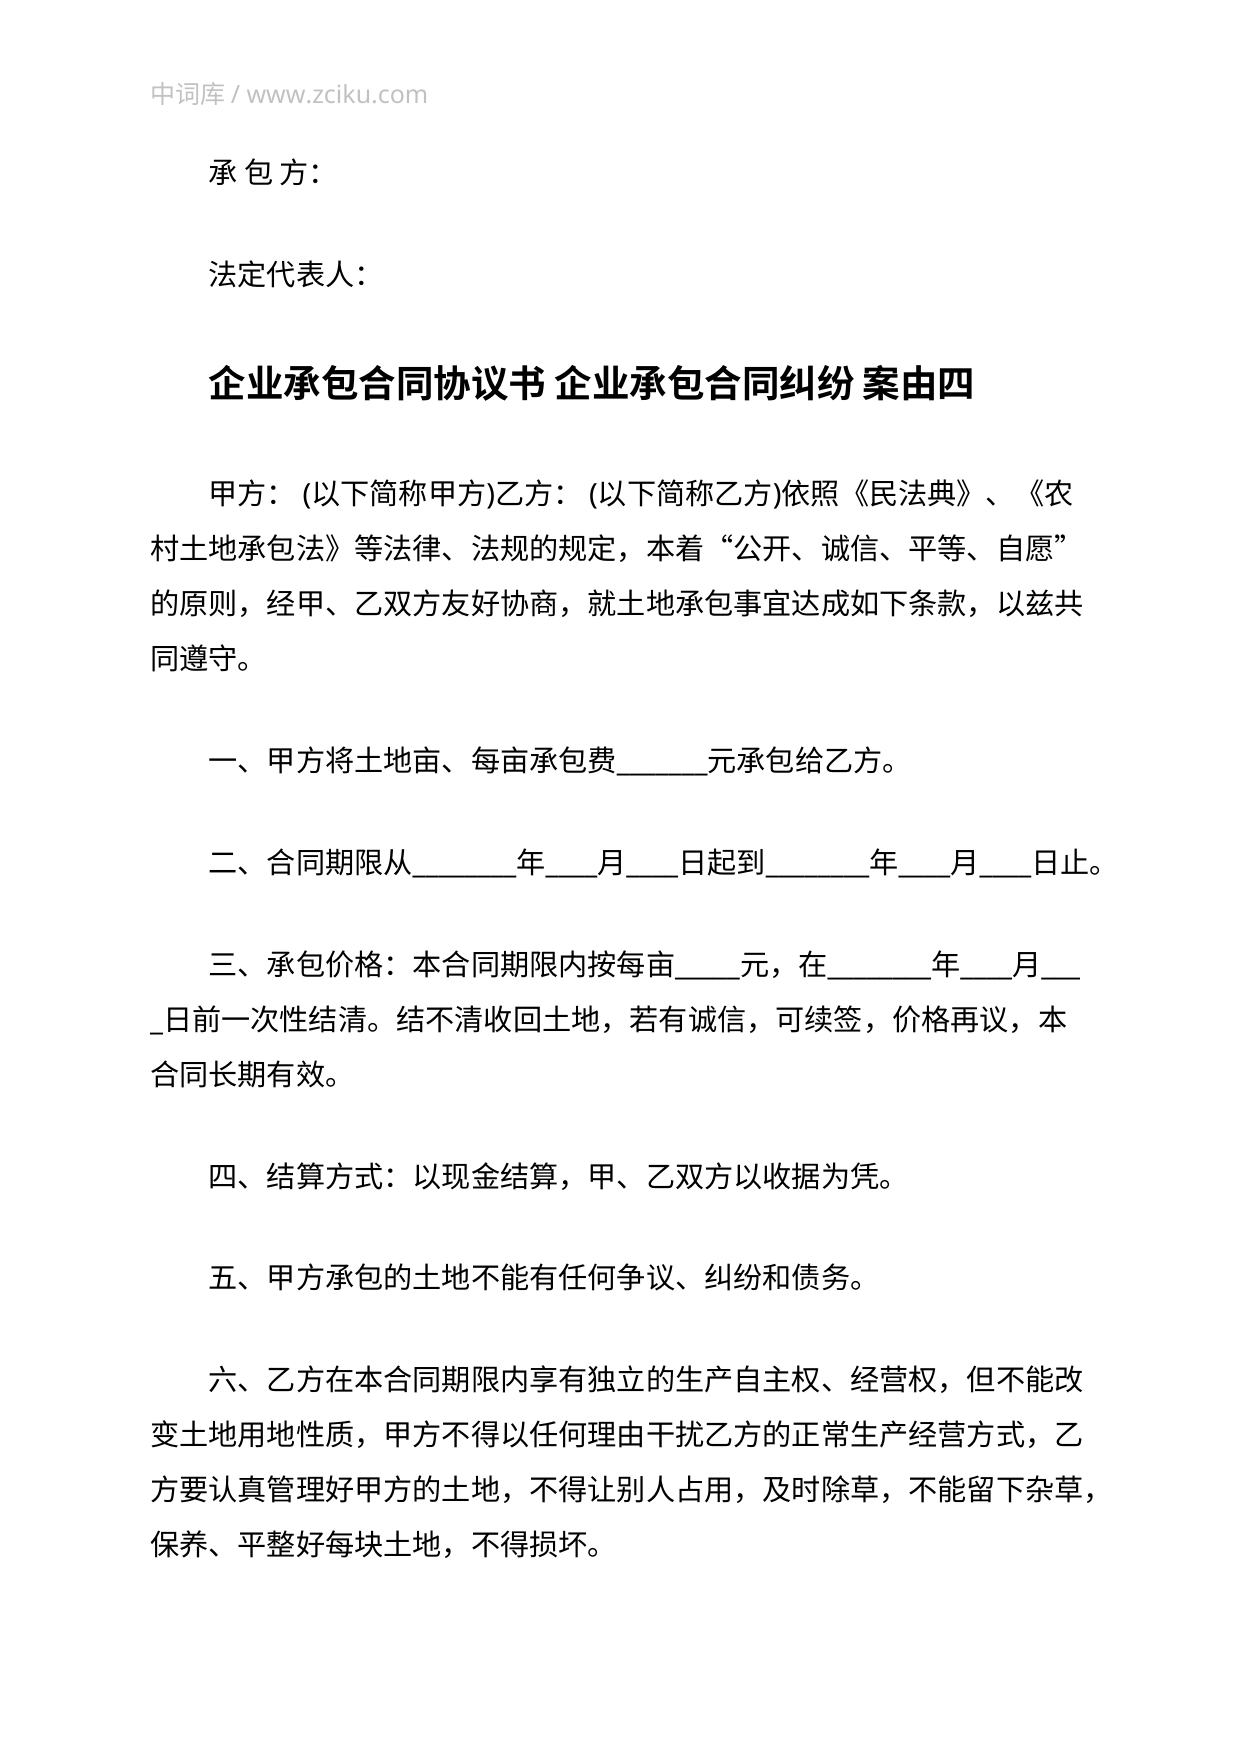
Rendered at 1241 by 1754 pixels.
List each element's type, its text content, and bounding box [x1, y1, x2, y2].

text 企业承包合同协议书 企业承包合同纠纷 案由四 [150, 353, 1090, 408]
text 四、结算方式：以现金结算，甲、乙双方以收据为凭。 [150, 1153, 1090, 1196]
text 五、甲方承包的土地不能有任何争议、纠纷和债务。 [150, 1255, 1090, 1297]
text 一、甲方将土地亩、每亩承包费_______元承包给乙方。 [150, 737, 1090, 780]
text 六、乙方在本合同期限内享有独立的生产自主权、经营权，但不能改变土地用地性质，甲方不得以任何理由干扰乙方的正常生产经营方式，乙方要认真管理好甲方的土地，不得让别人占用，及时除草，不能留下杂草，保养、平整好每块土地，不得损坏。 [150, 1357, 1090, 1564]
text 二、合同期限从________年____月____日起到________年____月____日止。 [150, 839, 1090, 882]
text 甲方： (以下简称甲方)乙方： (以下简称乙方)依照《民法典》、《农村土地承包法》等法律、法规的规定，本着“公开、诚信、平等、自愿”的原则，经甲、乙双方友好协商，就土地承包事宜达成如下条款，以兹共同遵守。 [150, 471, 1090, 678]
text 三、承包价格：本合同期限内按每亩_____元，在________年____月____日前一次性结清。结不清收回土地，若有诚信，可续签，价格再议，本合同长期有效。 [150, 941, 1090, 1094]
text 法定代表人： [150, 252, 1090, 294]
text 承 包 方： [150, 150, 1090, 192]
